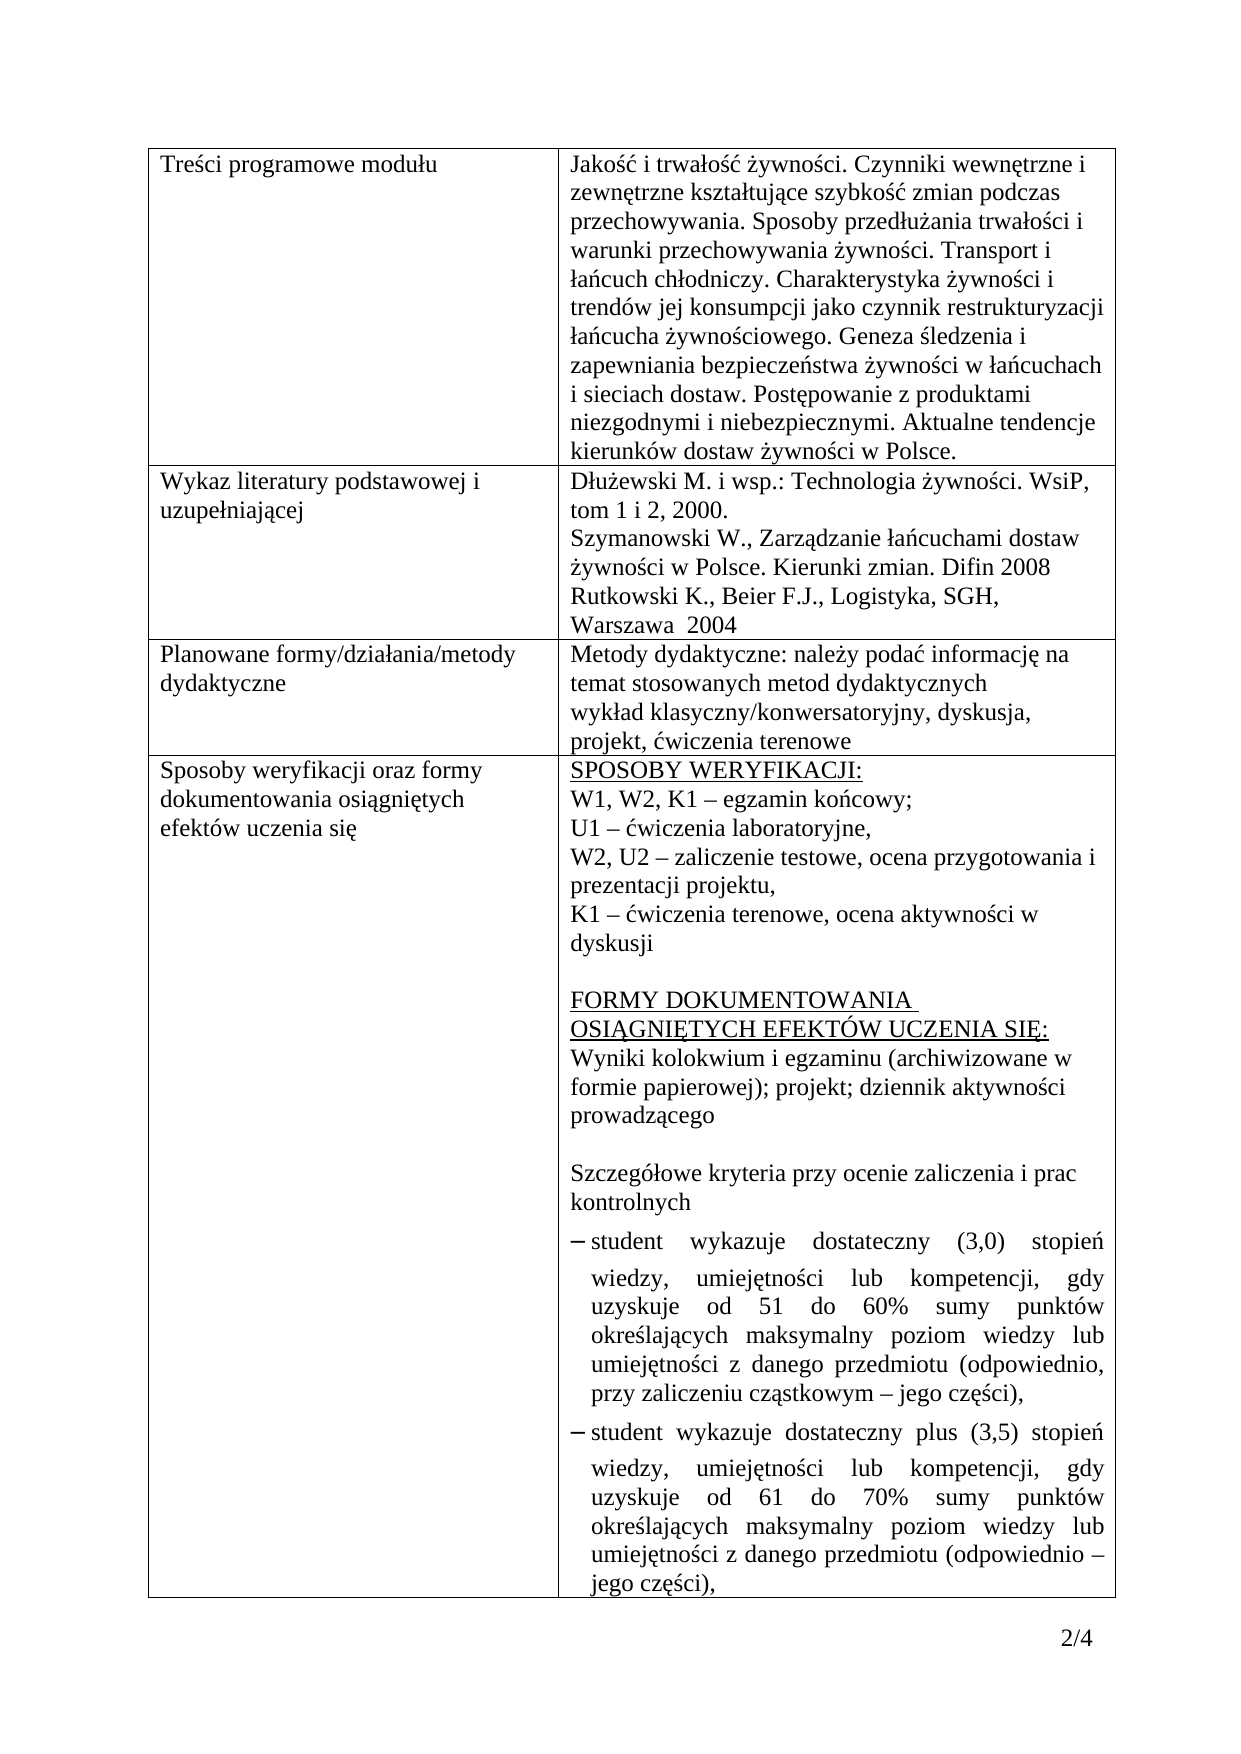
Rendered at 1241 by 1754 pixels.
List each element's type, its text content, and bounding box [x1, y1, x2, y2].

table_cell Metody dydaktyczne: należy podać informację na temat stosowanych metod dydaktycznych wykład klasyczny/konwersatoryjny, dyskusja, projekt, ćwiczenia terenowe [559, 640, 1115, 754]
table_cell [149, 756, 558, 1597]
table_cell Treści programowe modułu [149, 149, 558, 465]
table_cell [559, 756, 1115, 1597]
table_cell Dłużewski M. i wsp.: Technologia żywności. WsiP, tom 1 i 2, 2000. Szymanowski W., Zarządzanie łańcuchami dostaw żywności w Polsce. Kierunki zmian. Difin 2008 Rutkowski K., Beier F.J., Logistyka, SGH, Warszawa 2004 [559, 466, 1115, 638]
table_cell Planowane formy/działania/metody dydaktyczne [149, 640, 558, 754]
table_cell Wykaz literatury podstawowej i uzupełniającej [149, 466, 558, 638]
table_cell Jakość i trwałość żywności. Czynniki wewnętrzne i zewnętrzne kształtujące szybkość zmian podczas przechowywania. Sposoby przedłużania trwałości i warunki przechowywania żywności. Transport i łańcuch chłodniczy. Charakterystyka żywności i trendów jej konsumpcji jako czynnik restrukturyzacji łańcucha żywnościowego. Geneza śledzenia i zapewniania bezpieczeństwa żywności w łańcuchach i sieciach dostaw. Postępowanie z produktami niezgodnymi i niebezpiecznymi. Aktualne tendencje kierunków dostaw żywności w Polsce. [559, 149, 1115, 465]
